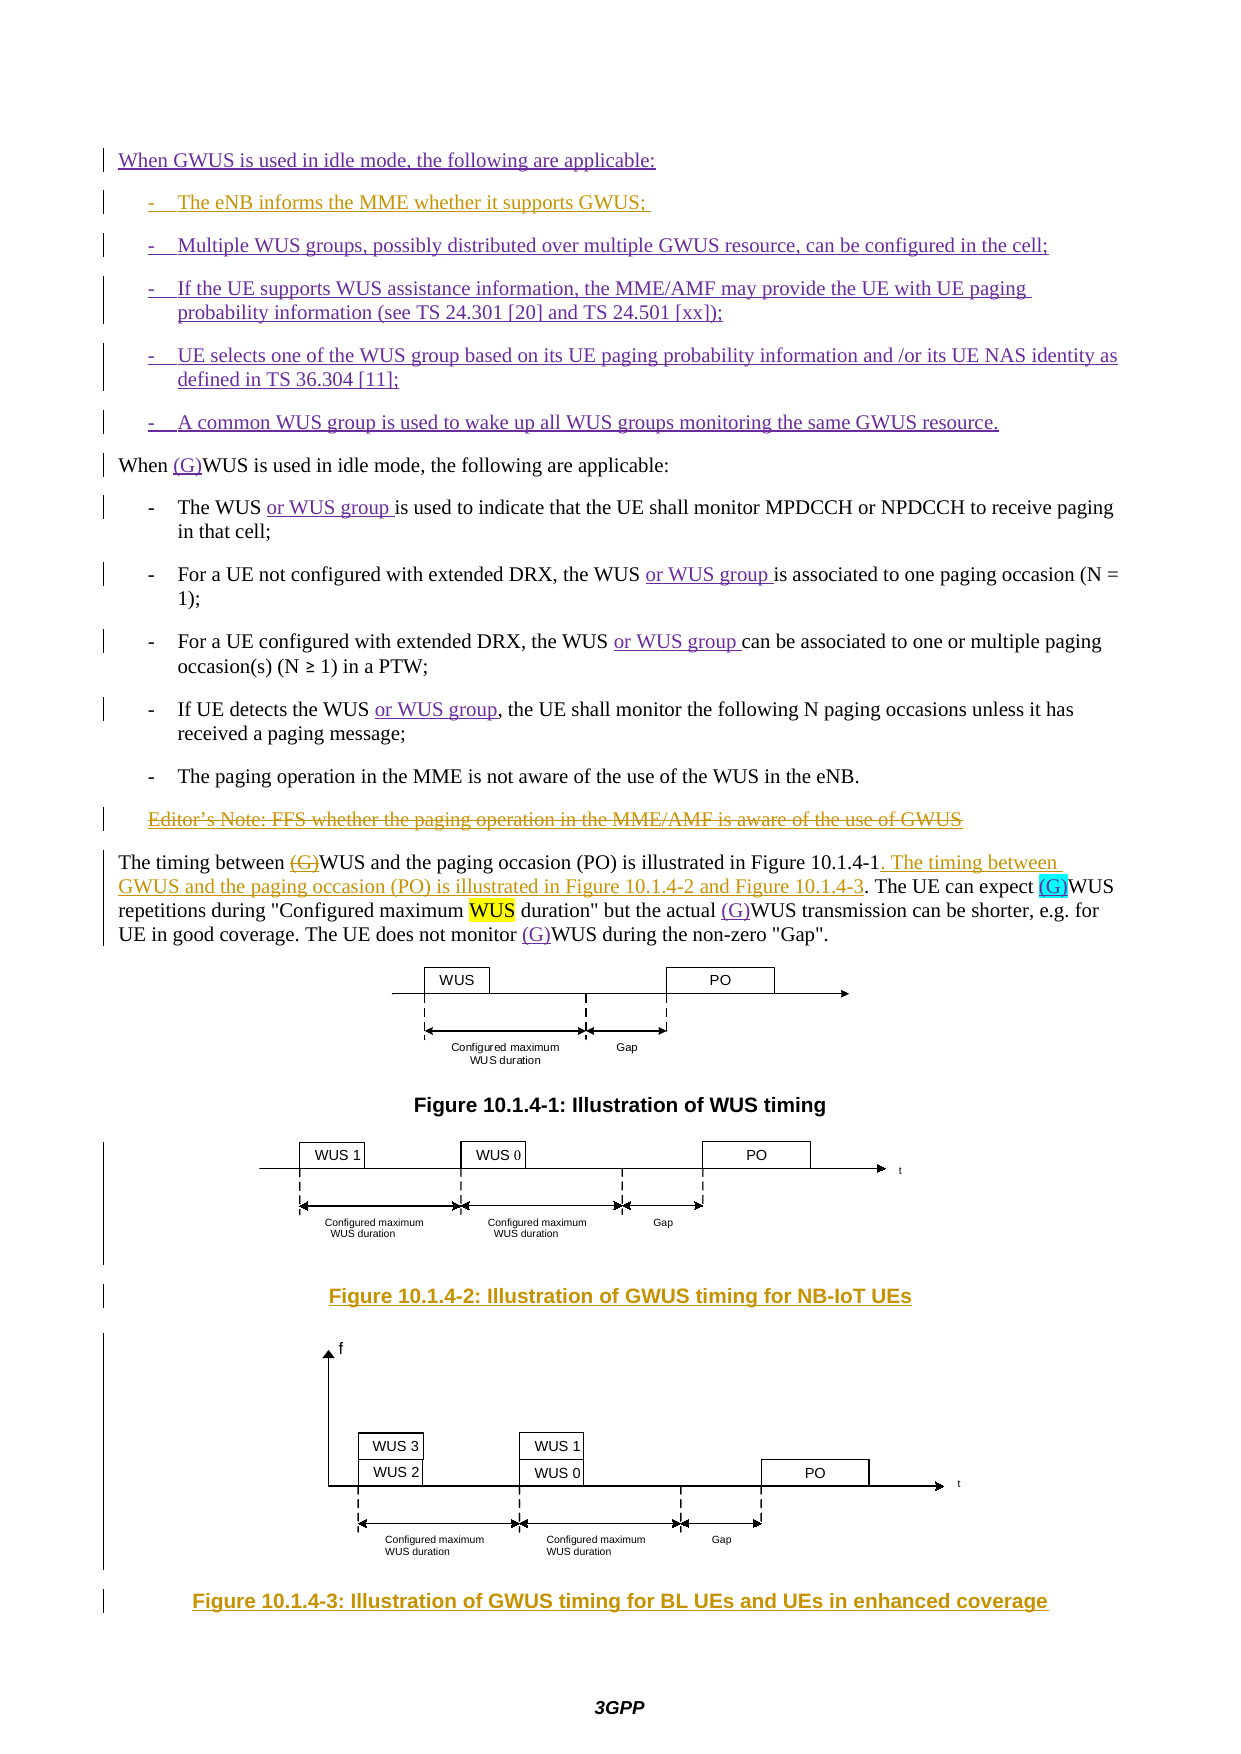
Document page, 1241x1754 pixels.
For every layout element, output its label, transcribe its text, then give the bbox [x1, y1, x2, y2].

text The timing between WUS and the paging occasion (PO) is illustrated in Figure 10.1.4-1. The UE can expect WUS repetitions during "Configured maximum WUS duration" but the actual WUS transmission can be shorter, e.g. for UE in good coverage. The UE does not monitor WUS during the non-zero "Gap". [118, 850, 1122, 946]
text - The WUS is used to indicate that the UE shall monitor MPDCCH or NPDCCH to receive paging in that cell; [148, 495, 1122, 543]
text When WUS is used in idle mode, the following are applicable: [118, 452, 1122, 477]
text - For a UE configured with extended DRX, the WUS can be associated to one or multiple paging occasion(s) (N ≥ 1) in a PTW; [148, 629, 1122, 678]
text Figure 10.1.4-1: Illustration of WUS timing [118, 1093, 1122, 1117]
text - For a UE not configured with extended DRX, the WUS is associated to one paging occasion (N = 1); [148, 562, 1122, 610]
text - The paging operation in the MME is not aware of the use of the WUS in the eNB. [148, 764, 1122, 788]
text - If UE detects the WUS , the UE shall monitor the following N paging occasions unless it has received a paging message; [148, 697, 1122, 745]
